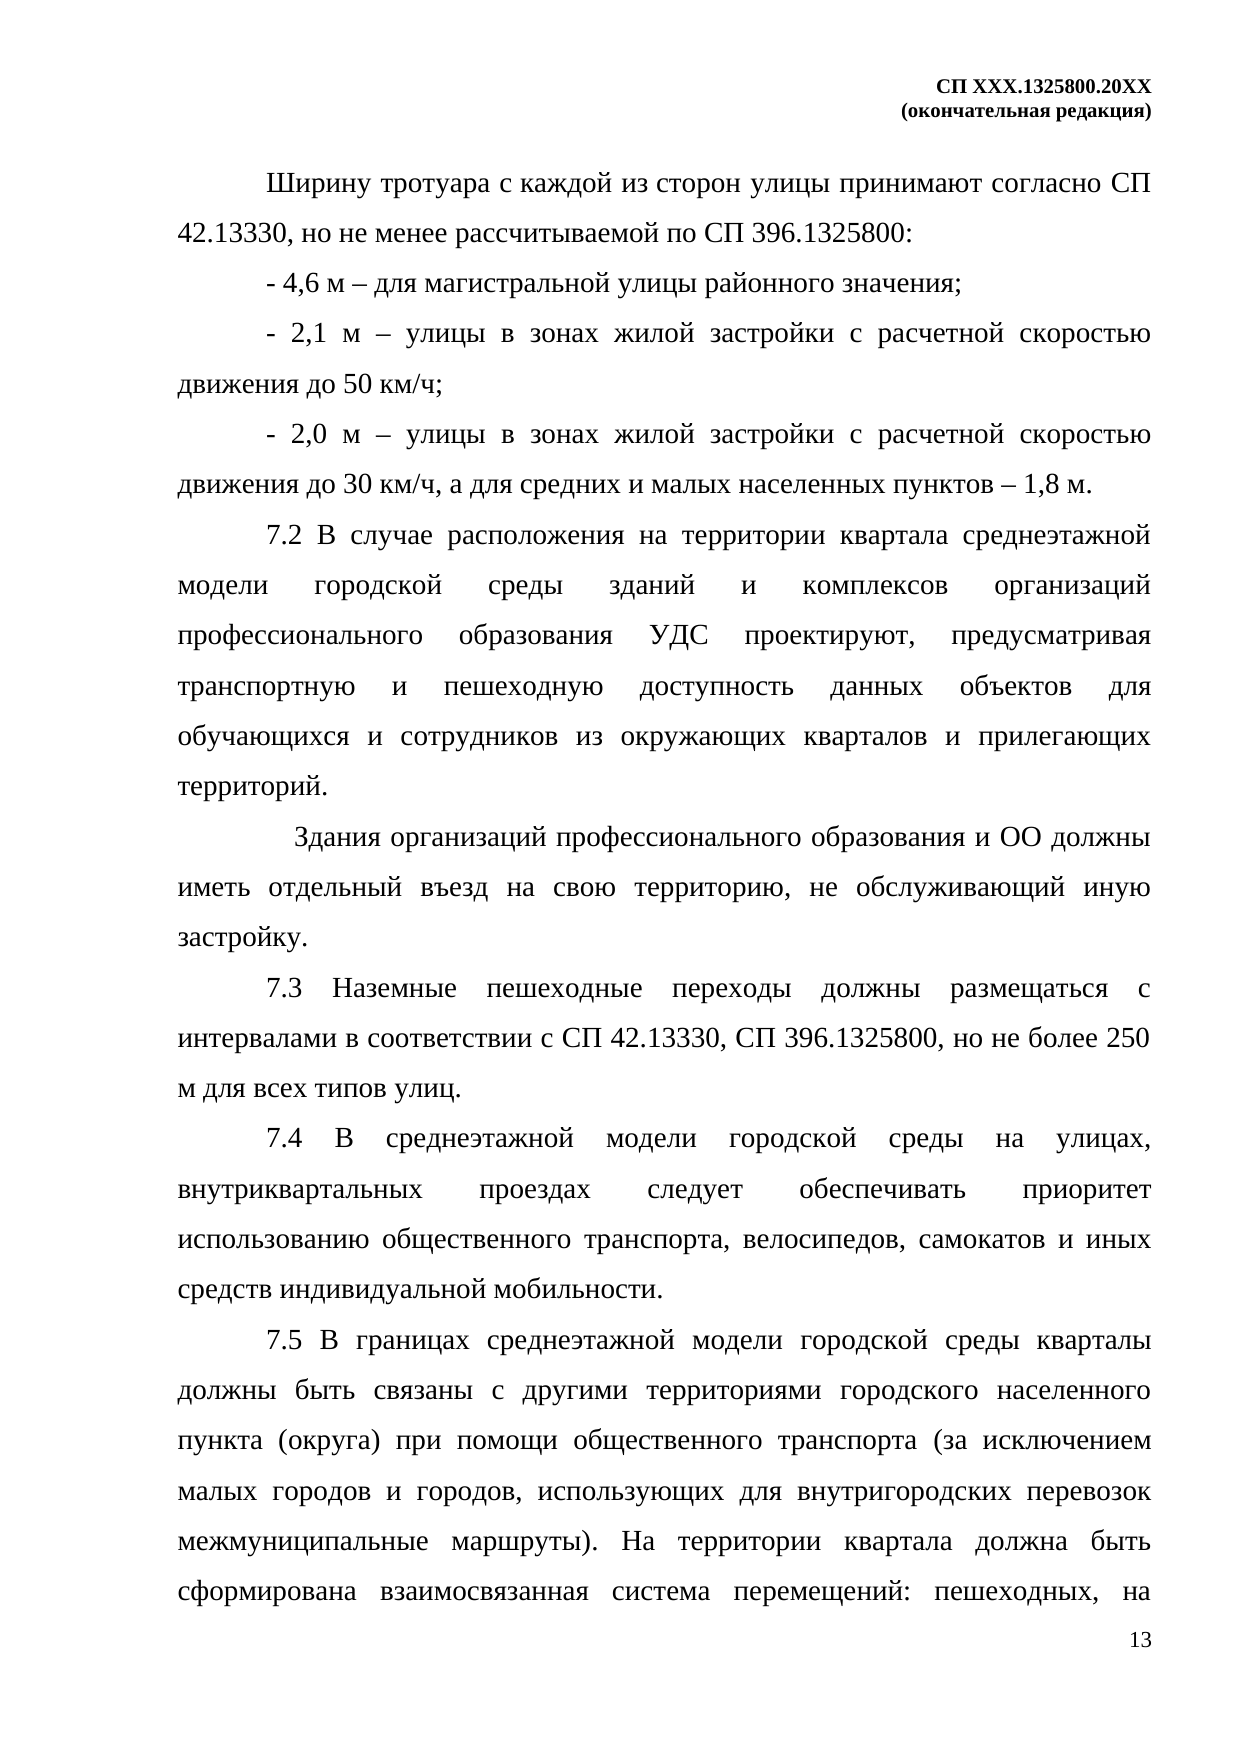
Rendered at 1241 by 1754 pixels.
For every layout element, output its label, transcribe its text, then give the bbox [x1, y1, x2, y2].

text 7.3 Наземные пешеходные переходы должны размещаться с интервалами в соответствии с СП 42.13330, СП 396.1325800, но не более 250 м для всех типов улиц. [177, 970, 1152, 1104]
text - 2,1 м – улицы в зонах жилой застройки с расчетной скоростью движения до 50 км/ч; [177, 316, 1152, 399]
text - 4,6 м – для магистральной улицы районного значения; [177, 265, 1152, 299]
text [177, 1322, 1152, 1607]
text - 2,0 м – улицы в зонах жилой застройки с расчетной скоростью движения до 30 км/ч, а для средних и малых населенных пунктов – 1,8 м. [177, 416, 1152, 500]
text Здания организаций профессионального образования и ОО должны иметь отдельный въезд на свою территорию, не обслуживающий иную застройку. [177, 819, 1152, 953]
text Ширину тротуара с каждой из сторон улицы принимают согласно СП 42.13330, но не менее рассчитываемой по СП 396.1325800: [177, 165, 1152, 248]
text 7.4 В среднеэтажной модели городской среды на улицах, внутриквартальных проездах следует обеспечивать приоритет использованию общественного транспорта, велосипедов, самокатов и иных средств индивидуальной мобильности. [177, 1121, 1152, 1305]
text 7.2 В случае расположения на территории квартала среднеэтажной модели городской среды зданий и комплексов организаций профессионального образования УДС проектируют, предусматривая транспортную и пешеходную доступность данных объектов для обучающихся и сотрудников из окружающих кварталов и прилегающих территорий. [177, 517, 1152, 802]
